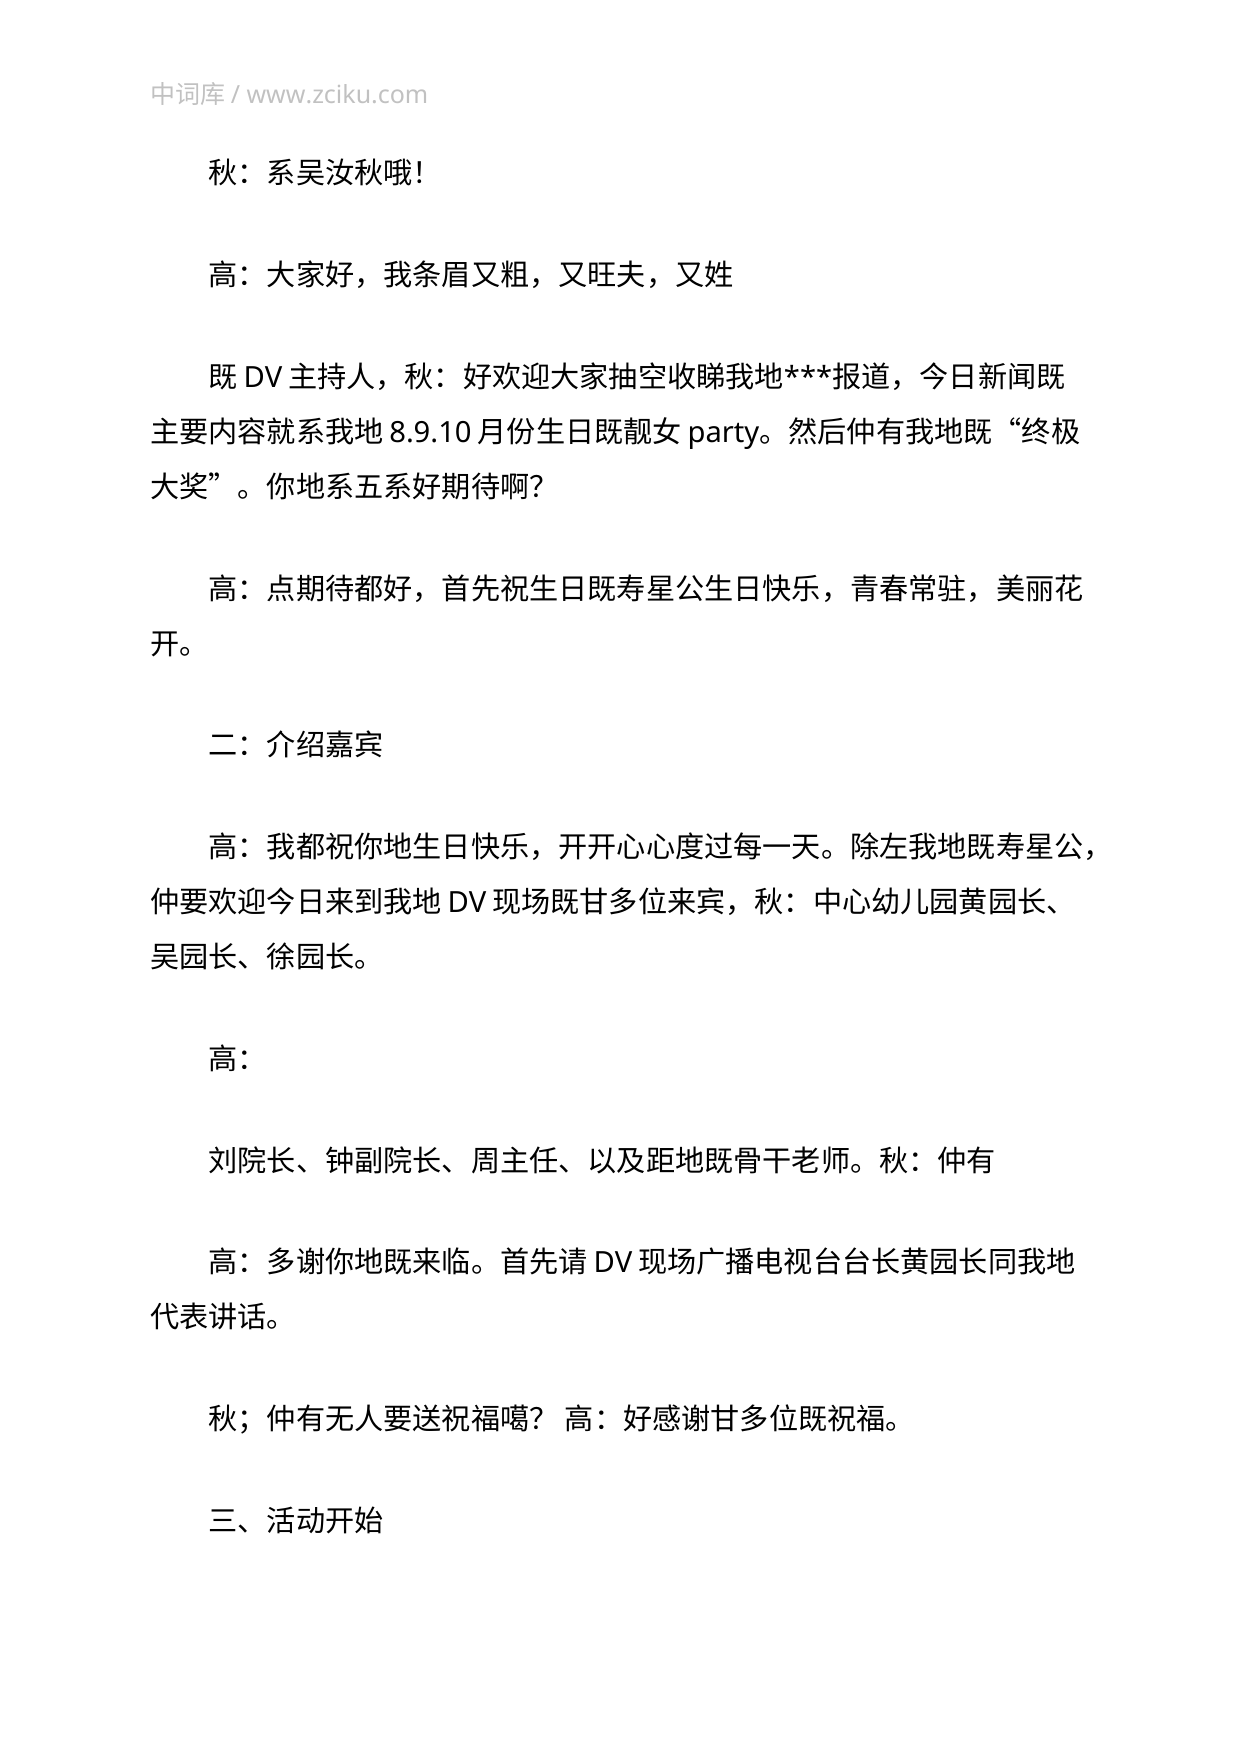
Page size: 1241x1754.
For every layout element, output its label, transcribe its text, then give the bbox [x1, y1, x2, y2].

text 高：多谢你地既来临。首先请DV现场广播电视台台长黄园长同我地代表讲话。 [150, 1239, 1090, 1336]
text 二：介绍嘉宾 [150, 722, 1090, 764]
text 秋；仲有无人要送祝福噶？ 高：好感谢甘多位既祝福。 [150, 1396, 1090, 1438]
text 高：点期待都好，首先祝生日既寿星公生日快乐，青春常驻，美丽花开。 [150, 565, 1090, 662]
text 高： [150, 1035, 1090, 1078]
text 刘院长、钟副院长、周主任、以及距地既骨干老师。秋：仲有 [150, 1137, 1090, 1179]
text 秋：系吴汝秋哦！ [150, 150, 1090, 192]
text 高：大家好，我条眉又粗，又旺夫，又姓 [150, 252, 1090, 294]
text 高：我都祝你地生日快乐，开开心心度过每一天。除左我地既寿星公，仲要欢迎今日来到我地DV现场既甘多位来宾，秋：中心幼儿园黄园长、吴园长、徐园长。 [150, 824, 1090, 976]
text 既DV主持人，秋：好欢迎大家抽空收睇我地***报道，今日新闻既主要内容就系我地8.9.10月份生日既靓女party。然后仲有我地既“终极大奖”。你地系五系好期待啊？ [150, 353, 1090, 506]
text 三、活动开始 [150, 1497, 1090, 1540]
